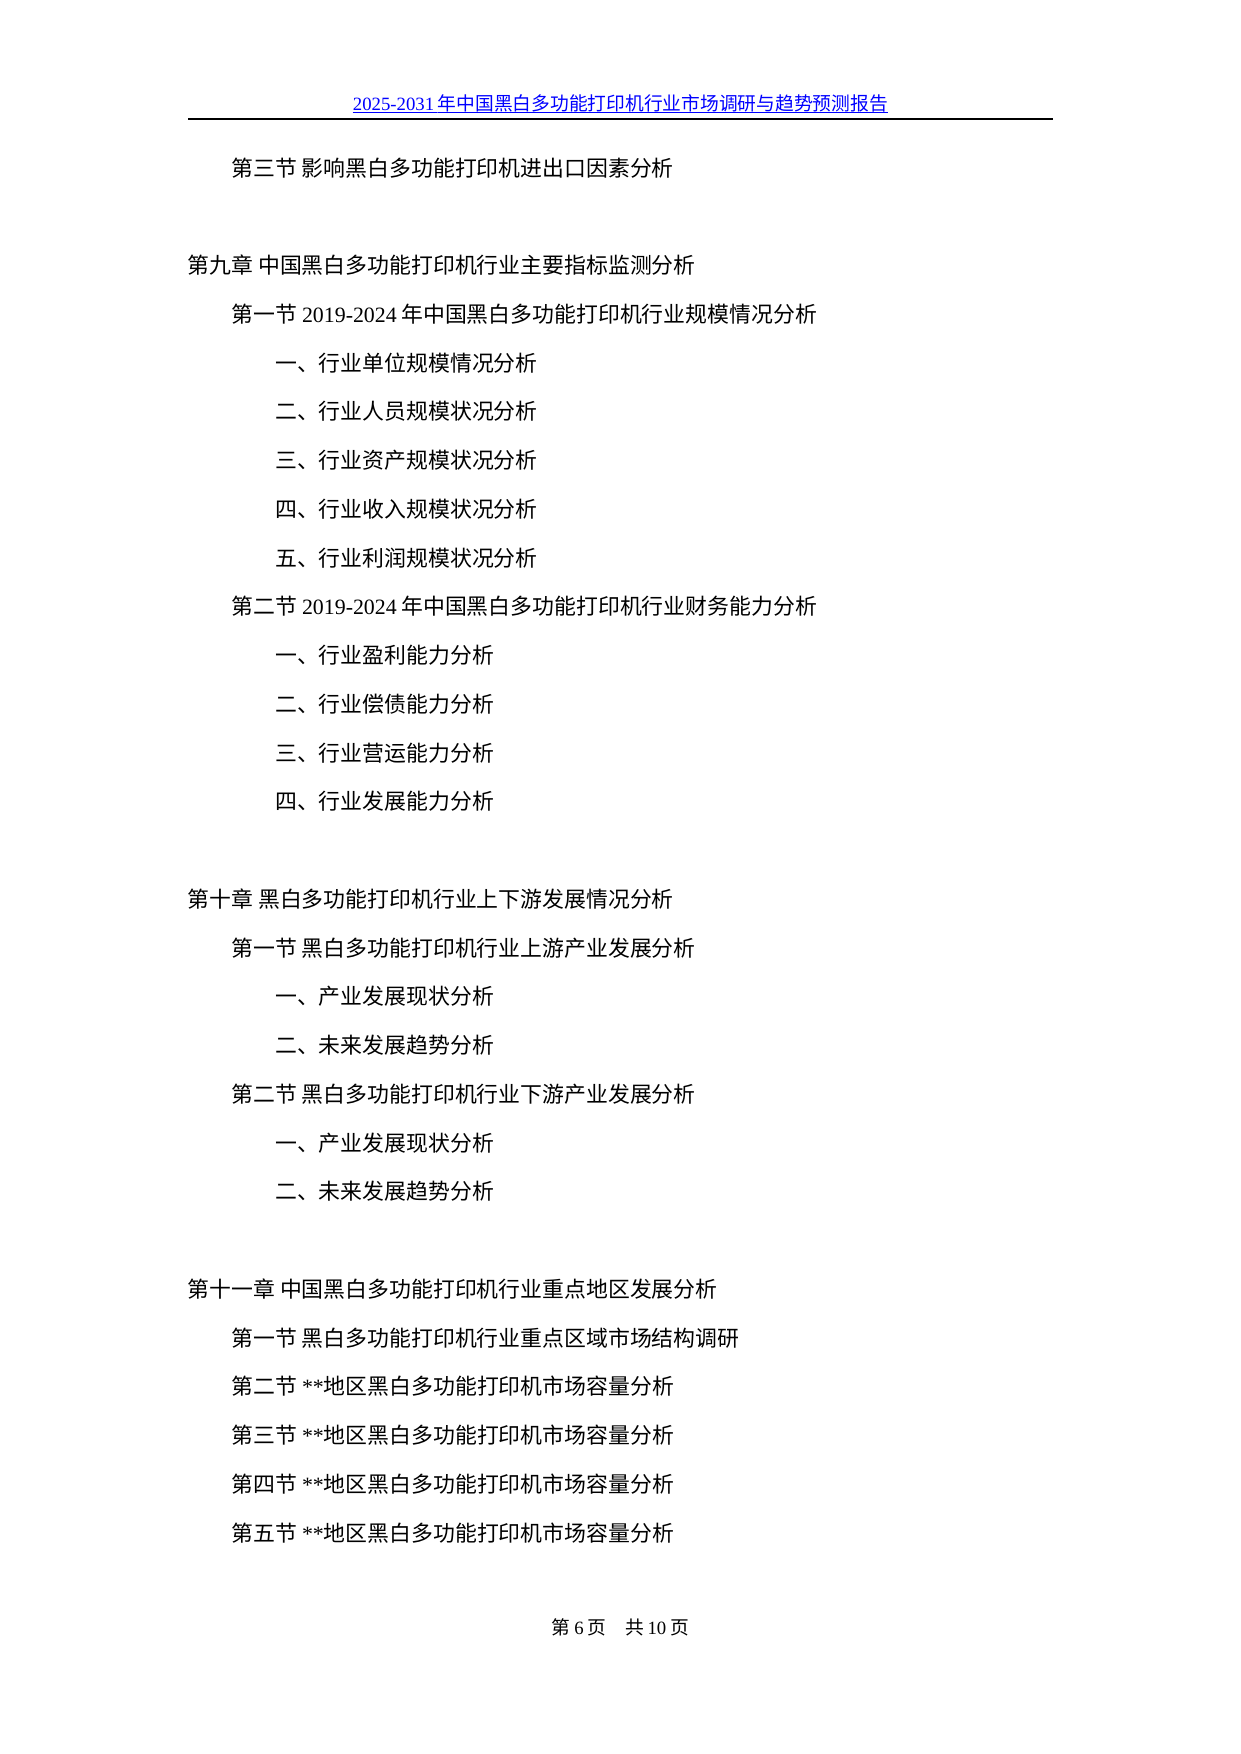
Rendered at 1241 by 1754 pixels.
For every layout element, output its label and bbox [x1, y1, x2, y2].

text [187, 150, 1053, 1548]
